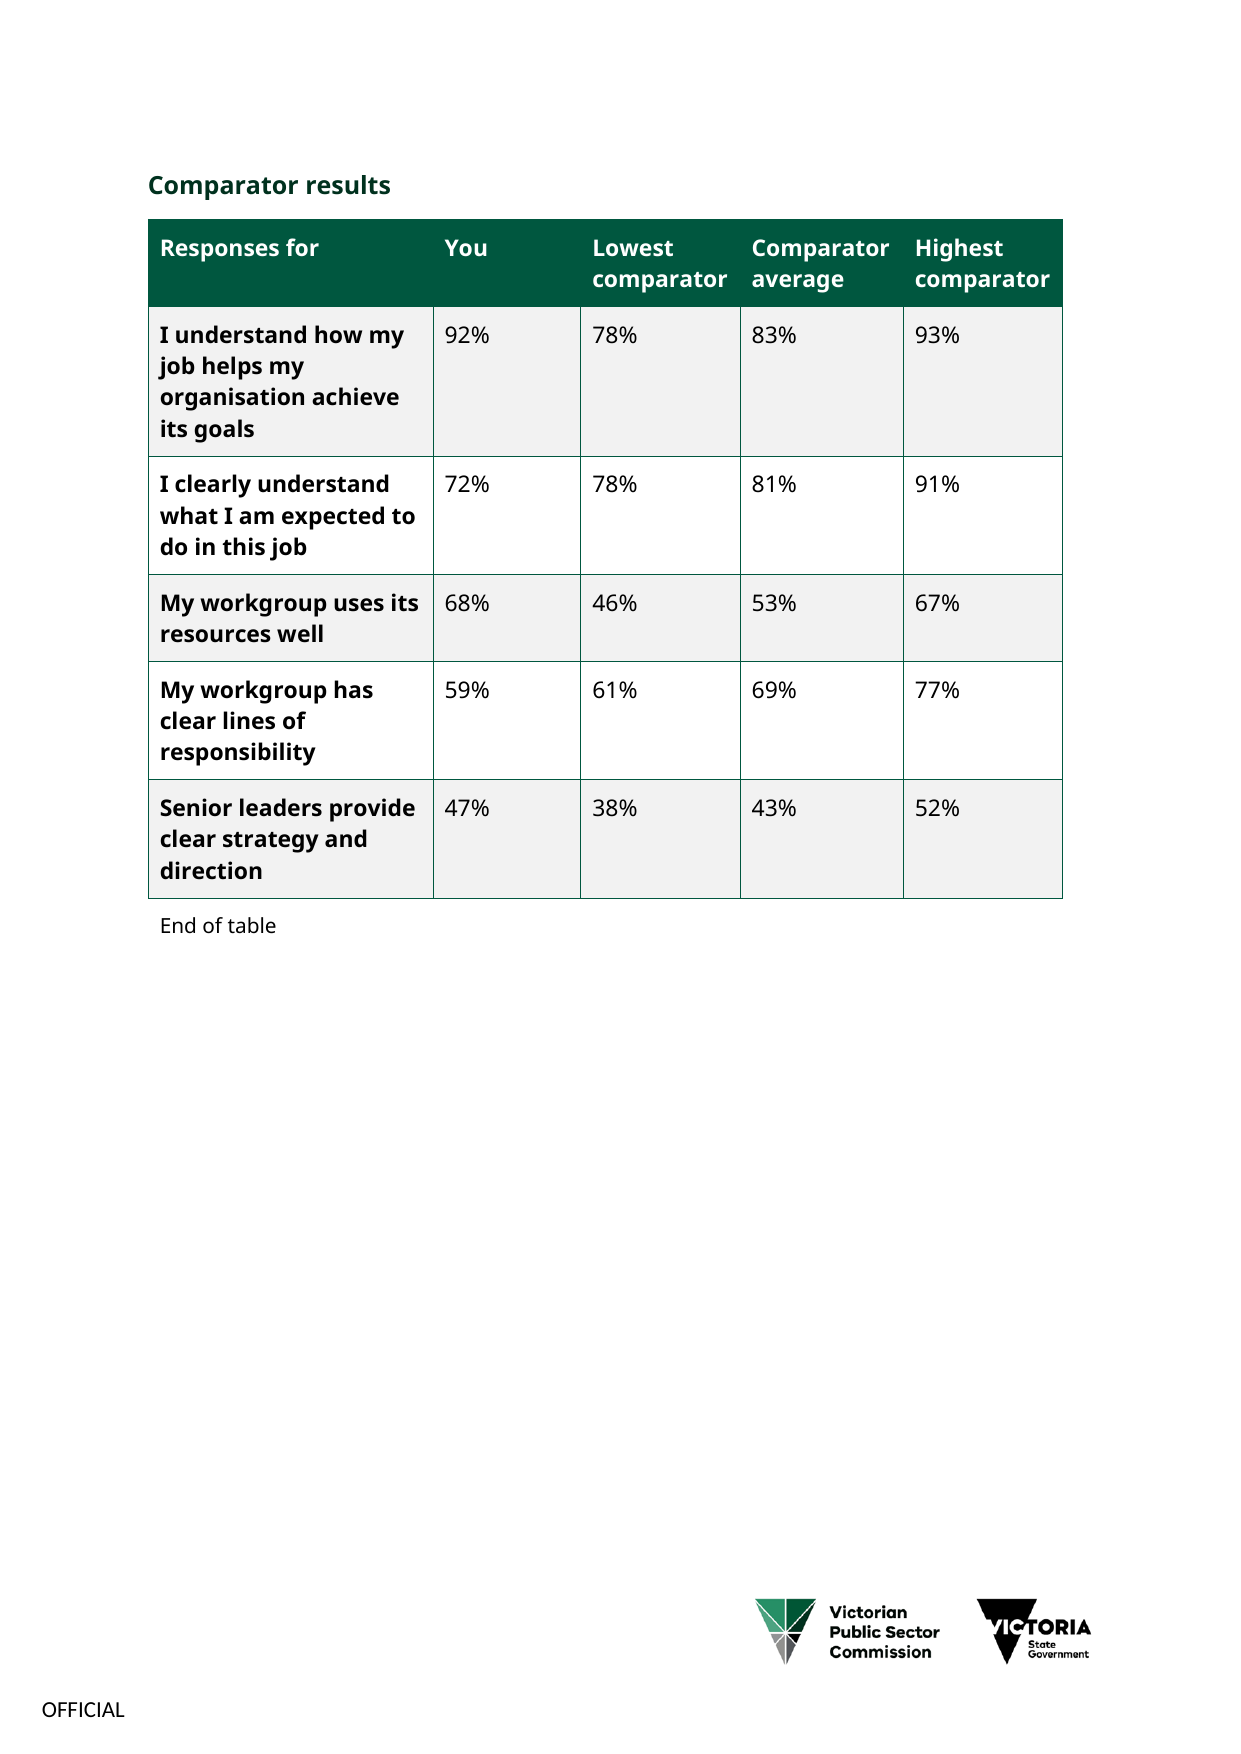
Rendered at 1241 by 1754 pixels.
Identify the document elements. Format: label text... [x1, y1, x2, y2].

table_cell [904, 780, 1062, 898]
picture [754, 1598, 1093, 1666]
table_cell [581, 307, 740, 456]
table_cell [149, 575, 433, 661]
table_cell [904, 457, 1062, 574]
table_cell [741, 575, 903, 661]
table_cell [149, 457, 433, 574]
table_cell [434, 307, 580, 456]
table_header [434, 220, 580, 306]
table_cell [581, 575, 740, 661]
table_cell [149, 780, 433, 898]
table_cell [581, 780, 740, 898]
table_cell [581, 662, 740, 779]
subtitle Comparator results [148, 167, 1092, 201]
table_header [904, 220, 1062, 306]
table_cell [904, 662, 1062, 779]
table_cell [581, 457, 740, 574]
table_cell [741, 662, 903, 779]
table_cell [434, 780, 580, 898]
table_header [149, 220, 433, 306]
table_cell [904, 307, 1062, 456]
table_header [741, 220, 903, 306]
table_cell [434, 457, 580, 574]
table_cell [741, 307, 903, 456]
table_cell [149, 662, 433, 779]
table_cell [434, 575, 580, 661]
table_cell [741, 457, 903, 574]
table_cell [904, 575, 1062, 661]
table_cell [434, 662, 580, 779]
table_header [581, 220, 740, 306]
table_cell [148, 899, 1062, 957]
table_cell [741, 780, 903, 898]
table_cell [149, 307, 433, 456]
